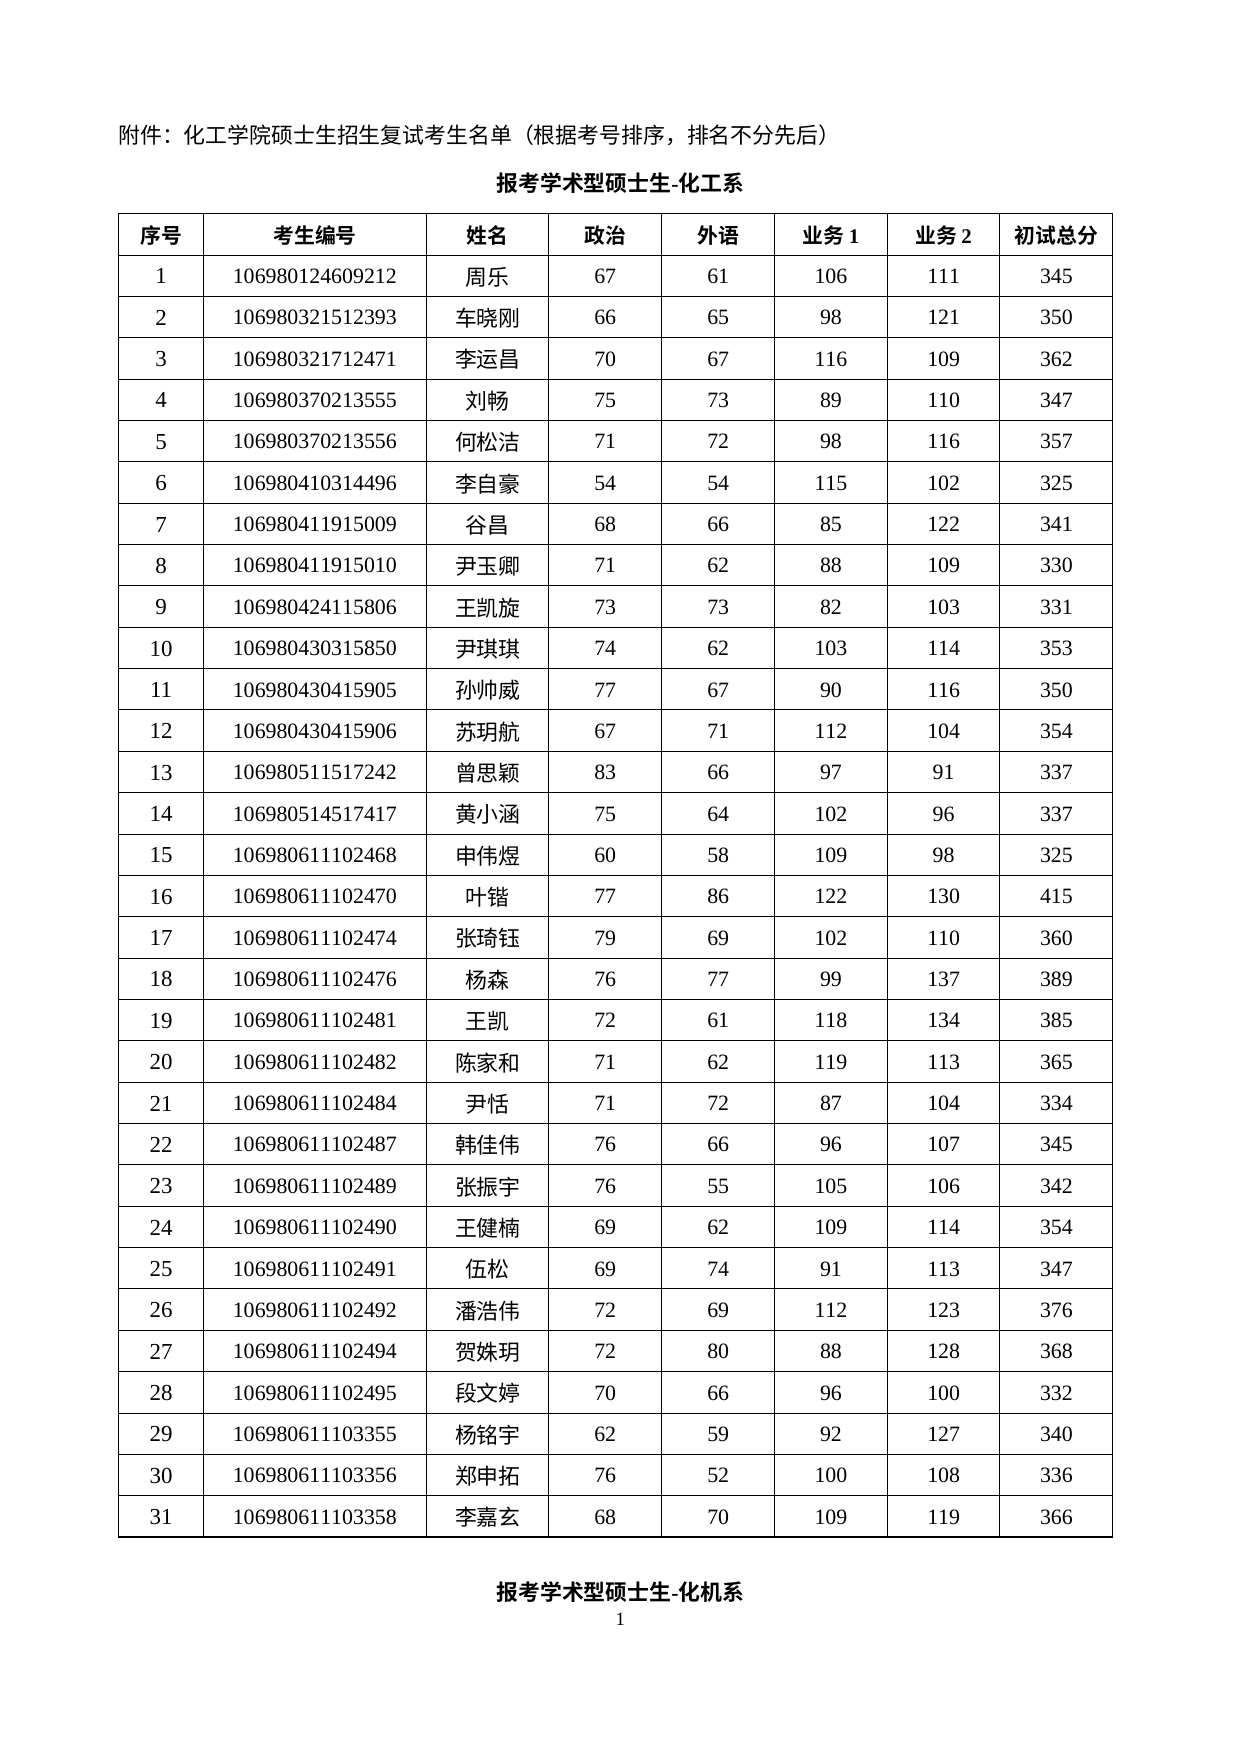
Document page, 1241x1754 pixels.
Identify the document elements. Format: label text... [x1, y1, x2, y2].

table_cell 389 [1000, 959, 1112, 999]
table_cell 张琦钰 [427, 917, 548, 957]
table_cell 102 [775, 917, 887, 957]
table_cell 孙帅威 [427, 669, 548, 709]
table_cell 贺姝玥 [427, 1331, 548, 1371]
table_cell 336 [1000, 1455, 1112, 1495]
table_cell 52 [662, 1455, 774, 1495]
table_cell 106980411915009 [204, 504, 426, 544]
table_cell 106980611103355 [204, 1414, 426, 1454]
table_cell 尹琪琪 [427, 628, 548, 668]
table_cell 62 [662, 628, 774, 668]
table_cell 67 [662, 338, 774, 378]
table_cell 108 [888, 1455, 999, 1495]
table_cell 354 [1000, 710, 1112, 751]
table_cell 365 [1000, 1041, 1112, 1082]
table_cell 66 [662, 1372, 774, 1412]
table_cell 杨森 [427, 959, 548, 999]
table_cell 12 [119, 710, 203, 751]
table_cell 106980611102489 [204, 1165, 426, 1206]
table_cell 330 [1000, 545, 1112, 585]
table_cell 王凯旋 [427, 586, 548, 627]
table_cell 109 [888, 545, 999, 585]
table_cell 76 [549, 959, 661, 999]
table_cell 106980511517242 [204, 752, 426, 792]
table_cell 李嘉玄 [427, 1496, 548, 1536]
table_cell 谷昌 [427, 504, 548, 544]
table_cell 112 [775, 710, 887, 751]
table_cell 黄小涵 [427, 793, 548, 833]
table_cell 116 [775, 338, 887, 378]
table_cell 341 [1000, 504, 1112, 544]
table_cell 车晓刚 [427, 297, 548, 337]
table_header 外语 [662, 214, 774, 254]
table_cell 68 [549, 504, 661, 544]
table_cell 130 [888, 876, 999, 916]
table_cell 杨铭宇 [427, 1414, 548, 1454]
table_cell 415 [1000, 876, 1112, 916]
table_cell 刘畅 [427, 380, 548, 420]
table_cell 73 [549, 586, 661, 627]
table_cell 80 [662, 1331, 774, 1371]
table_cell 98 [888, 835, 999, 875]
table_cell 350 [1000, 297, 1112, 337]
table_cell 2 [119, 297, 203, 337]
table_cell 王健楠 [427, 1207, 548, 1247]
table_cell 李运昌 [427, 338, 548, 378]
table_cell 71 [662, 710, 774, 751]
table_cell 何松洁 [427, 421, 548, 461]
table_cell 325 [1000, 462, 1112, 503]
table_cell 107 [888, 1124, 999, 1164]
table_cell 106 [775, 256, 887, 296]
table_cell 111 [888, 256, 999, 296]
table_cell 106980410314496 [204, 462, 426, 503]
table_cell 22 [119, 1124, 203, 1164]
table_cell 353 [1000, 628, 1112, 668]
table_cell 106980611102482 [204, 1041, 426, 1082]
table_cell 118 [775, 1000, 887, 1040]
table_cell 350 [1000, 669, 1112, 709]
table_cell 15 [119, 835, 203, 875]
table_cell 354 [1000, 1207, 1112, 1247]
table_cell 100 [888, 1372, 999, 1412]
table_cell 76 [549, 1165, 661, 1206]
table_cell 114 [888, 628, 999, 668]
table_cell 曾思颖 [427, 752, 548, 792]
table_cell 116 [888, 669, 999, 709]
table_cell 68 [549, 1496, 661, 1536]
table_cell 73 [662, 586, 774, 627]
table_cell 58 [662, 835, 774, 875]
table_cell 362 [1000, 338, 1112, 378]
table_cell 134 [888, 1000, 999, 1040]
table_cell 106980411915010 [204, 545, 426, 585]
table_cell 123 [888, 1289, 999, 1330]
table_cell 106980611102476 [204, 959, 426, 999]
table_cell 334 [1000, 1083, 1112, 1123]
table_cell 88 [775, 545, 887, 585]
table_cell 106980611102487 [204, 1124, 426, 1164]
table_cell 70 [549, 338, 661, 378]
table_cell 72 [662, 421, 774, 461]
table_cell 87 [775, 1083, 887, 1123]
table_cell 苏玥航 [427, 710, 548, 751]
table_header 初试总分 [1000, 214, 1112, 254]
table_cell 陈家和 [427, 1041, 548, 1082]
table_cell 345 [1000, 256, 1112, 296]
table_cell 27 [119, 1331, 203, 1371]
table_cell 郑申拓 [427, 1455, 548, 1495]
table_cell 114 [888, 1207, 999, 1247]
table_cell 70 [549, 1372, 661, 1412]
table_cell 3 [119, 338, 203, 378]
table_cell 106980611102491 [204, 1248, 426, 1288]
table_cell 77 [549, 669, 661, 709]
table_cell 李自豪 [427, 462, 548, 503]
table_cell 66 [662, 504, 774, 544]
table_cell 72 [549, 1289, 661, 1330]
table_cell 62 [662, 1041, 774, 1082]
table_cell 8 [119, 545, 203, 585]
table_cell 26 [119, 1289, 203, 1330]
table_cell 16 [119, 876, 203, 916]
table_cell 67 [549, 256, 661, 296]
table_cell 106980370213556 [204, 421, 426, 461]
table_cell 106980611103356 [204, 1455, 426, 1495]
table_cell 106980611102474 [204, 917, 426, 957]
table_cell 28 [119, 1372, 203, 1412]
table_cell 11 [119, 669, 203, 709]
table_cell 106980370213555 [204, 380, 426, 420]
table_cell 96 [775, 1124, 887, 1164]
table_cell 368 [1000, 1331, 1112, 1371]
table_cell 6 [119, 462, 203, 503]
table_cell 106980611102470 [204, 876, 426, 916]
table_cell 段文婷 [427, 1372, 548, 1412]
table_cell 340 [1000, 1414, 1112, 1454]
table_cell 31 [119, 1496, 203, 1536]
table_cell 113 [888, 1248, 999, 1288]
table_cell 65 [662, 297, 774, 337]
table_cell 73 [662, 380, 774, 420]
table_cell 72 [549, 1000, 661, 1040]
table_cell 叶锴 [427, 876, 548, 916]
table_cell 29 [119, 1414, 203, 1454]
table_cell 86 [662, 876, 774, 916]
table_cell 14 [119, 793, 203, 833]
table_cell 109 [775, 1207, 887, 1247]
table_cell 伍松 [427, 1248, 548, 1288]
table_header 序号 [119, 214, 203, 254]
table_cell 77 [662, 959, 774, 999]
table_header 姓名 [427, 214, 548, 254]
table_cell 75 [549, 793, 661, 833]
table_cell 100 [775, 1455, 887, 1495]
table_cell 申伟煜 [427, 835, 548, 875]
table_cell 331 [1000, 586, 1112, 627]
table_cell 90 [775, 669, 887, 709]
table_cell 128 [888, 1331, 999, 1371]
table_cell 1 [119, 256, 203, 296]
table_cell 69 [549, 1248, 661, 1288]
table_cell 106980611102495 [204, 1372, 426, 1412]
table_cell 106 [888, 1165, 999, 1206]
table_cell 76 [549, 1124, 661, 1164]
table_cell 59 [662, 1414, 774, 1454]
table_cell 106980424115806 [204, 586, 426, 627]
table_cell 30 [119, 1455, 203, 1495]
table_cell 106980430415906 [204, 710, 426, 751]
text 附件：化工学院硕士生招生复试考生名单（根据考号排序，排名不分先后） [118, 118, 1122, 150]
table_cell 72 [549, 1331, 661, 1371]
table_cell 347 [1000, 380, 1112, 420]
table_cell 106980430415905 [204, 669, 426, 709]
table_cell 76 [549, 1455, 661, 1495]
table_cell 20 [119, 1041, 203, 1082]
table_cell 62 [662, 1207, 774, 1247]
table_cell 109 [775, 1496, 887, 1536]
table_cell 110 [888, 380, 999, 420]
table_cell 103 [775, 628, 887, 668]
table_header 业务1 [775, 214, 887, 254]
table_cell 82 [775, 586, 887, 627]
table_cell 127 [888, 1414, 999, 1454]
table_cell 110 [888, 917, 999, 957]
text 报考学术型硕士生-化工系 [118, 166, 1122, 197]
table_cell 83 [549, 752, 661, 792]
table_cell 周乐 [427, 256, 548, 296]
table_cell 97 [775, 752, 887, 792]
table_cell 106980321712471 [204, 338, 426, 378]
table_cell 4 [119, 380, 203, 420]
table_cell 122 [775, 876, 887, 916]
table_cell 337 [1000, 752, 1112, 792]
table_cell 121 [888, 297, 999, 337]
table_cell 106980611102468 [204, 835, 426, 875]
table_cell 96 [888, 793, 999, 833]
table_cell 102 [888, 462, 999, 503]
table_cell 10 [119, 628, 203, 668]
table_cell 韩佳伟 [427, 1124, 548, 1164]
table_cell 66 [549, 297, 661, 337]
table_cell 106980514517417 [204, 793, 426, 833]
table_cell 24 [119, 1207, 203, 1247]
table_cell 66 [662, 1124, 774, 1164]
table_cell 85 [775, 504, 887, 544]
table_cell 106980321512393 [204, 297, 426, 337]
table_cell 337 [1000, 793, 1112, 833]
table_header 考生编号 [204, 214, 426, 254]
table_cell 74 [549, 628, 661, 668]
table_cell 54 [549, 462, 661, 503]
table_cell 72 [662, 1083, 774, 1123]
table_cell 91 [888, 752, 999, 792]
table_cell 尹恬 [427, 1083, 548, 1123]
table_cell 366 [1000, 1496, 1112, 1536]
table_cell 71 [549, 1083, 661, 1123]
table_cell 69 [549, 1207, 661, 1247]
table_cell 5 [119, 421, 203, 461]
table_cell 376 [1000, 1289, 1112, 1330]
table_cell 119 [775, 1041, 887, 1082]
table_cell 112 [775, 1289, 887, 1330]
table_cell 106980611102490 [204, 1207, 426, 1247]
table_cell 106980124609212 [204, 256, 426, 296]
table_cell 王凯 [427, 1000, 548, 1040]
table_cell 116 [888, 421, 999, 461]
table_cell 69 [662, 1289, 774, 1330]
table_cell 104 [888, 710, 999, 751]
table_cell 张振宇 [427, 1165, 548, 1206]
table_cell 23 [119, 1165, 203, 1206]
table_cell 137 [888, 959, 999, 999]
table_cell 325 [1000, 835, 1112, 875]
table_cell 21 [119, 1083, 203, 1123]
table_cell 69 [662, 917, 774, 957]
table_cell 71 [549, 545, 661, 585]
table_cell 106980611102481 [204, 1000, 426, 1040]
table_cell 342 [1000, 1165, 1112, 1206]
table_cell 60 [549, 835, 661, 875]
table_cell 91 [775, 1248, 887, 1288]
table_cell 347 [1000, 1248, 1112, 1288]
table_cell 119 [888, 1496, 999, 1536]
table_cell 25 [119, 1248, 203, 1288]
table_cell 19 [119, 1000, 203, 1040]
table_cell 89 [775, 380, 887, 420]
table_cell 332 [1000, 1372, 1112, 1412]
table_cell 345 [1000, 1124, 1112, 1164]
table_cell 106980430315850 [204, 628, 426, 668]
table_cell 104 [888, 1083, 999, 1123]
table_cell 18 [119, 959, 203, 999]
table_cell 67 [662, 669, 774, 709]
table_cell 79 [549, 917, 661, 957]
table_cell 385 [1000, 1000, 1112, 1040]
table_cell 64 [662, 793, 774, 833]
table_cell 55 [662, 1165, 774, 1206]
table_header 政治 [549, 214, 661, 254]
table_cell 109 [775, 835, 887, 875]
table_cell 98 [775, 421, 887, 461]
table_cell 尹玉卿 [427, 545, 548, 585]
table_cell 70 [662, 1496, 774, 1536]
table_cell 66 [662, 752, 774, 792]
text 报考学术型硕士生-化机系 [118, 1575, 1122, 1607]
table_cell 105 [775, 1165, 887, 1206]
table_cell 13 [119, 752, 203, 792]
table_cell 54 [662, 462, 774, 503]
table_cell 74 [662, 1248, 774, 1288]
table_cell 357 [1000, 421, 1112, 461]
table_cell 96 [775, 1372, 887, 1412]
table_cell 103 [888, 586, 999, 627]
table_cell 360 [1000, 917, 1112, 957]
table_cell 106980611102494 [204, 1331, 426, 1371]
table_cell 61 [662, 256, 774, 296]
table_cell 102 [775, 793, 887, 833]
table_cell 88 [775, 1331, 887, 1371]
table_cell 71 [549, 421, 661, 461]
table_cell 75 [549, 380, 661, 420]
table_cell 109 [888, 338, 999, 378]
table_cell 106980611102484 [204, 1083, 426, 1123]
table_cell 113 [888, 1041, 999, 1082]
table_cell 9 [119, 586, 203, 627]
table_cell 62 [549, 1414, 661, 1454]
table_cell 115 [775, 462, 887, 503]
table_cell 7 [119, 504, 203, 544]
table_cell 71 [549, 1041, 661, 1082]
table_cell 77 [549, 876, 661, 916]
table_cell 67 [549, 710, 661, 751]
table_cell 潘浩伟 [427, 1289, 548, 1330]
table_cell 62 [662, 545, 774, 585]
table_cell 106980611103358 [204, 1496, 426, 1536]
table_header 业务2 [888, 214, 999, 254]
table_cell 106980611102492 [204, 1289, 426, 1330]
table_cell 122 [888, 504, 999, 544]
table_cell 17 [119, 917, 203, 957]
table_cell 98 [775, 297, 887, 337]
table_cell 99 [775, 959, 887, 999]
table_cell 92 [775, 1414, 887, 1454]
table_cell 61 [662, 1000, 774, 1040]
